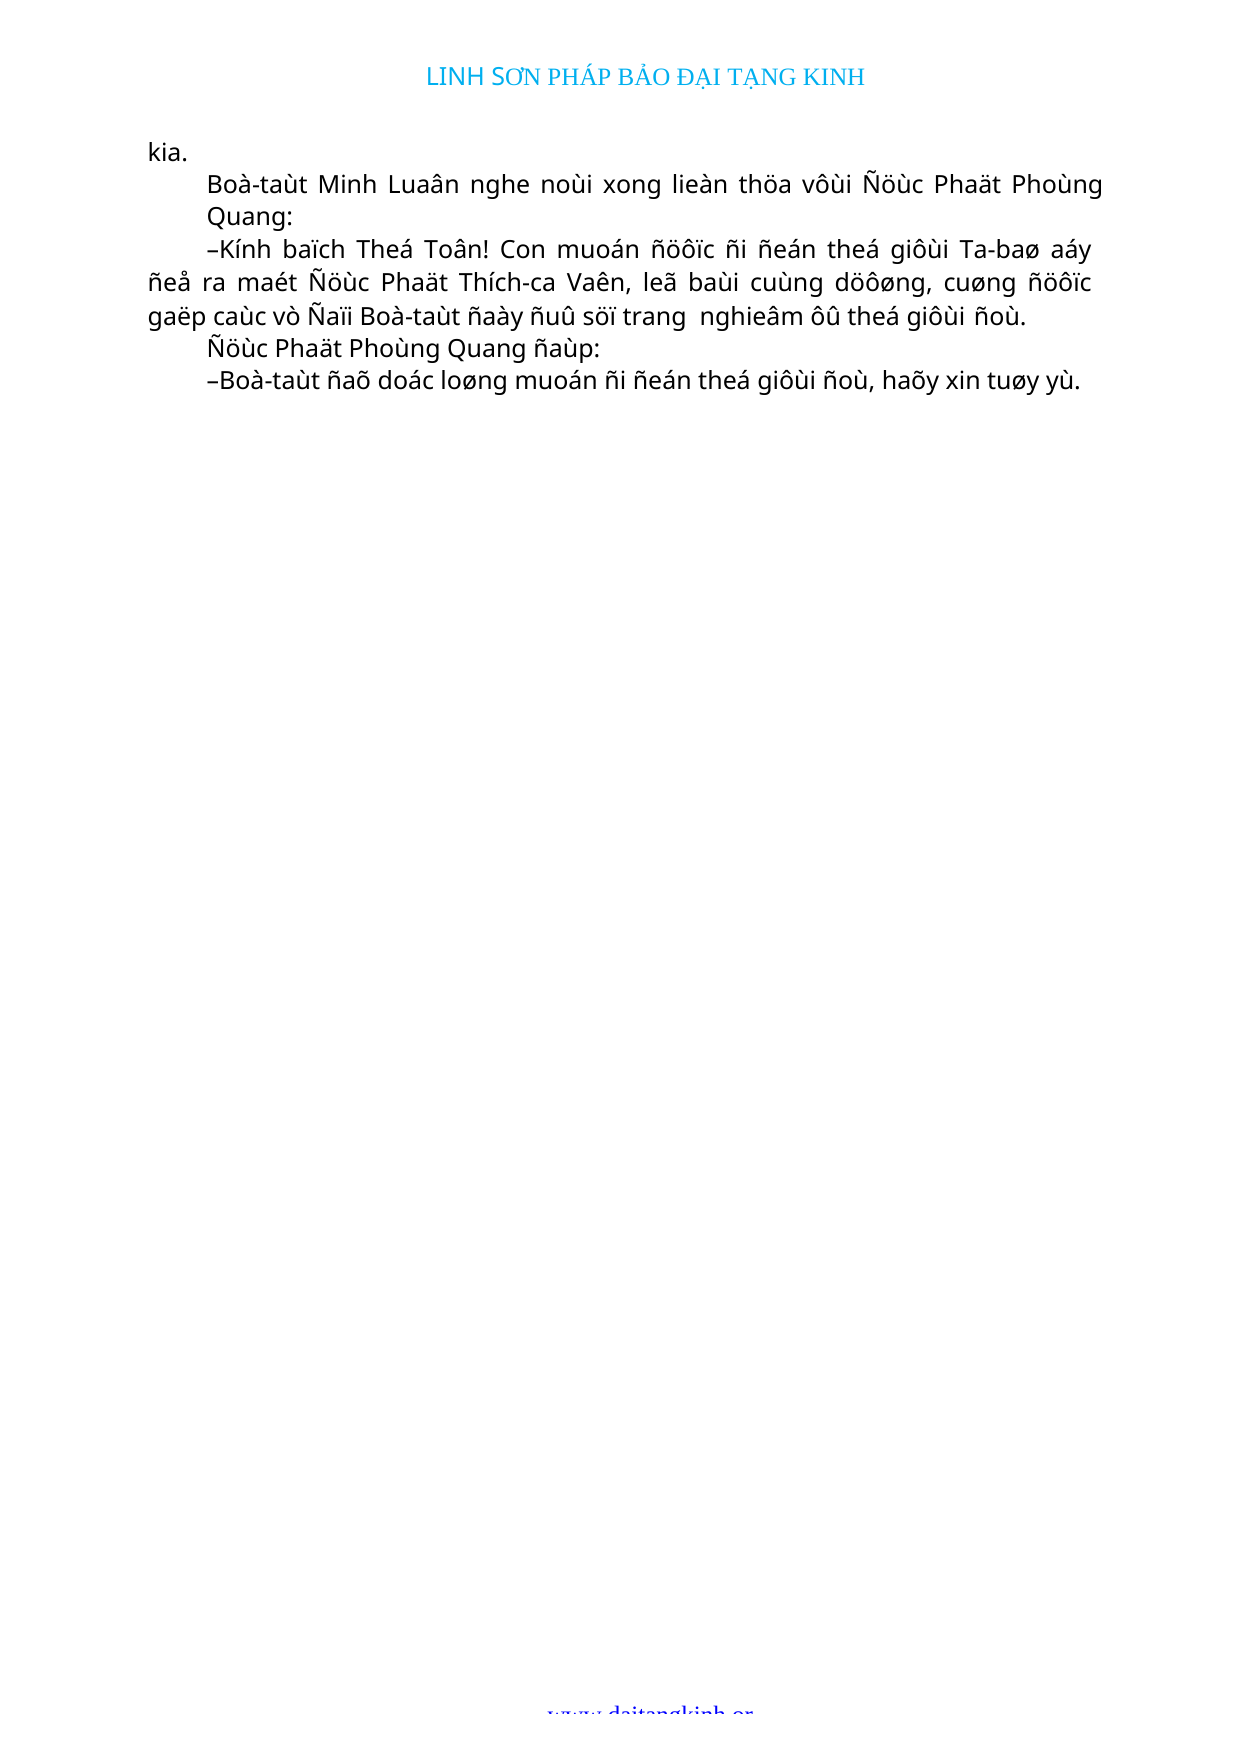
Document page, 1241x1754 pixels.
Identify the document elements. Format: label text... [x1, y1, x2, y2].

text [147, 135, 1093, 168]
text –Boà-taùt ñaõ doác loøng muoán ñi ñeán theá giôùi ñoù, haõy xin tuøy yù. [206, 364, 1105, 396]
text Ñöùc Phaät Phoùng Quang ñaùp: [206, 332, 1105, 364]
text –Kính baïch Theá Toân! Con muoán ñöôïc ñi ñeán theá giôùi Ta-baø aáy ñeå ra maét Ñöùc Phaät Thích-ca Vaên, leã baùi cuùng döôøng, cuøng ñöôïc gaëp caùc vò Ñaïi Boà-taùt ñaày ñuû söï trang nghieâm ôû theá giôùi ñoù. [147, 232, 1093, 332]
text Boà-taùt Minh Luaân nghe noùi xong lieàn thöa vôùi Ñöùc Phaät Phoùng Quang: [206, 168, 1105, 232]
